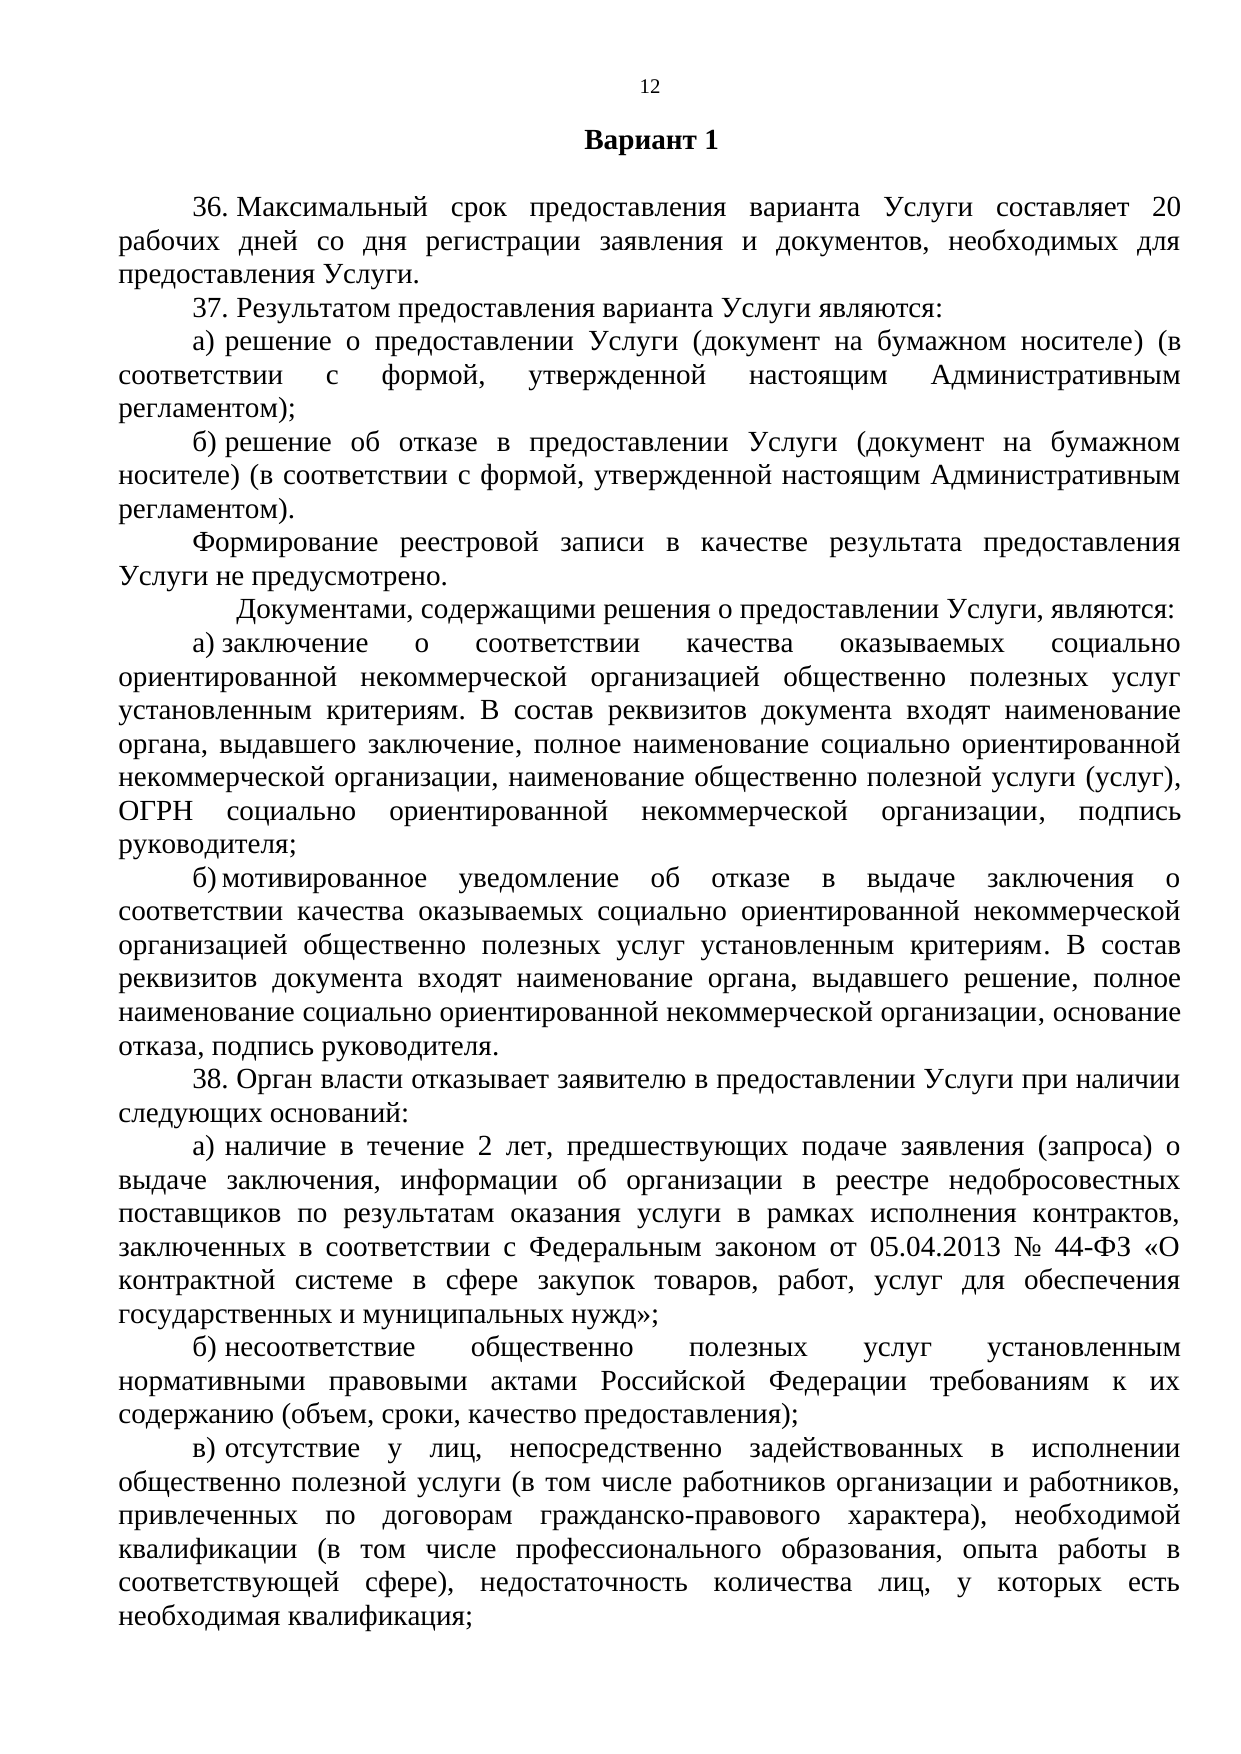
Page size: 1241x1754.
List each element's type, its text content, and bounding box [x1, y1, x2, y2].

list Максимальный срок предоставления варианта Услуги составляет 20 рабочих дней со дня регистрации заявления и документов, необходимых для предоставления Услуги. [118, 189, 1181, 290]
list заключение о соответствии качества оказываемых социально ориентированной некоммерческой организацией общественно полезных услуг установленным критериям. В состав реквизитов документа входят наименование органа, выдавшего заключение, полное наименование социально ориентированной некоммерческой организации, наименование общественно полезной услуги (услуг), ОГРН социально ориентированной некоммерческой организации, подпись руководителя; [118, 625, 1181, 860]
list Документами, содержащими решения о предоставлении Услуги, являются: [118, 592, 1181, 625]
list отсутствие у лиц, непосредственно задействованных в исполнении общественно полезной услуги (в том числе работников организации и работников, привлеченных по договорам гражданско-правового характера), необходимой квалификации (в том числе профессионального образования, опыта работы в соответствующей сфере), недостаточность количества лиц, у которых есть необходимая квалификация; [118, 1430, 1181, 1631]
list Орган власти отказывает заявителю в предоставлении Услуги при наличии следующих оснований: [118, 1061, 1181, 1128]
list наличие в течение 2 лет, предшествующих подаче заявления (запроса) о выдаче заключения, информации об организации в реестре недобросовестных поставщиков по результатам оказания услуги в рамках исполнения контрактов, заключенных в соответствии с Федеральным законом от 05.04.2013 № 44-ФЗ «О контрактной системе в сфере закупок товаров, работ, услуг для обеспечения государственных и муниципальных нужд»; [118, 1128, 1181, 1329]
list несоответствие общественно полезных услуг установленным нормативными правовыми актами Российской Федерации требованиям к их содержанию (объем, сроки, качество предоставления); [118, 1329, 1181, 1430]
list мотивированное уведомление об отказе в выдаче заключения о соответствии качества оказываемых социально ориентированной некоммерческой организацией общественно полезных услуг установленным критериям. В состав реквизитов документа входят наименование органа, выдавшего решение, полное наименование социально ориентированной некоммерческой организации, основание отказа, подпись руководителя. [118, 860, 1181, 1061]
text Формирование реестровой записи в качестве результата предоставления Услуги не предусмотрено. [118, 524, 1181, 592]
list решение о предоставлении Услуги (документ на бумажном носителе) (в соответствии с формой, утвержденной настоящим Административным регламентом); [118, 323, 1181, 424]
list Результатом предоставления варианта Услуги являются: [118, 290, 1181, 323]
list решение об отказе в предоставлении Услуги (документ на бумажном носителе) (в соответствии с формой, утвержденной настоящим Административным регламентом). [118, 424, 1181, 524]
